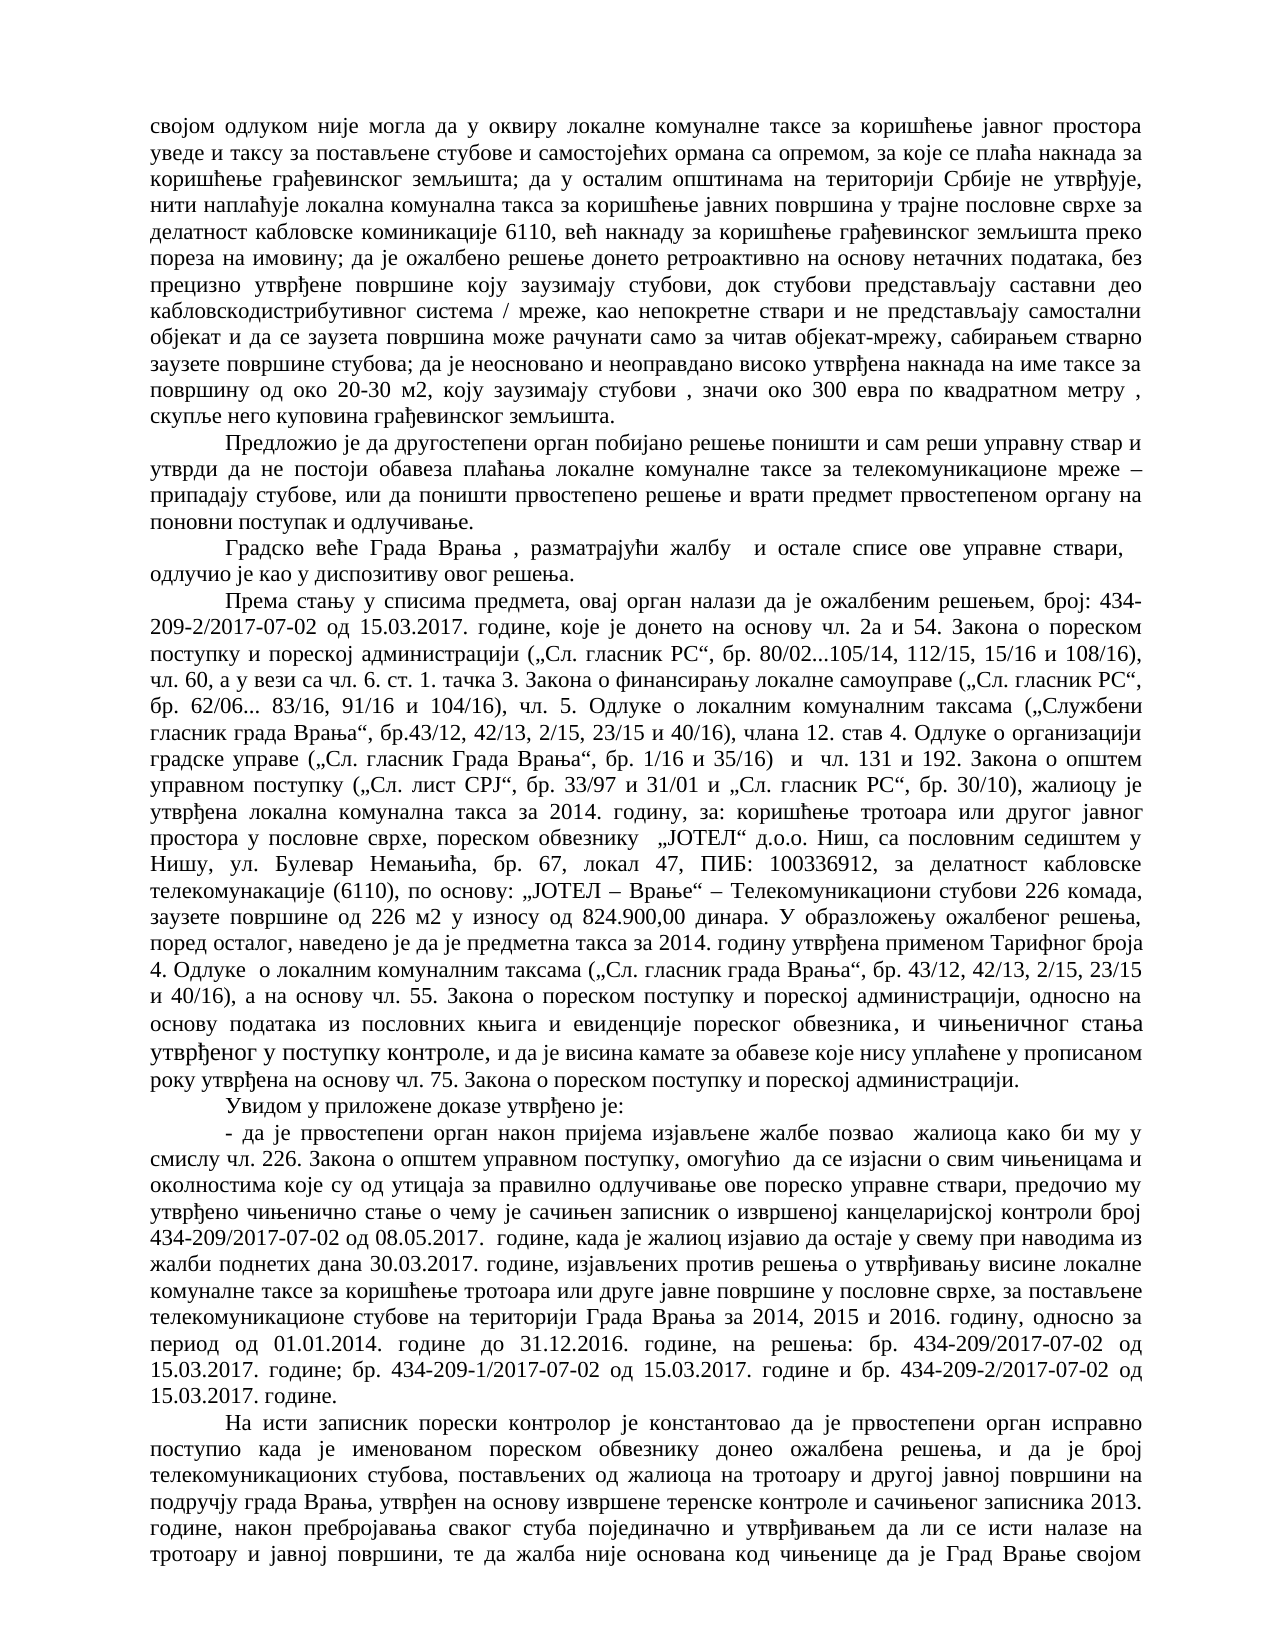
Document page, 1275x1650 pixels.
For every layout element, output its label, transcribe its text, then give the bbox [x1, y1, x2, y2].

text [150, 112, 1144, 429]
text Градско веће Града Врања , разматрајући жалбу и остале списе ове управне ствари, одлучио је као у диспозитиву овог решења. [150, 534, 1125, 587]
text Према стању у списима предмета, овај орган налази да је ожалбеним решењем, број: 434-209-2/2017-07-02 од 15.03.2017. године, које је донето на основу чл. 2а и 54. Закона о пореском поступку и пореској администрацији („Сл. гласник РС“, бр. 80/02...105/14, 112/15, 15/16 и 108/16), чл. 60, а у вези са чл. 6. ст. 1. тачка 3. Закона о финансирању локалне самоуправе („Сл. гласник РС“, бр. 62/06... 83/16, 91/16 и 104/16), чл. 5. Одлуке о локалним комуналним таксама („Службени гласник града Врања“, бр.43/12, 42/13, 2/15, 23/15 и 40/16), члана 12. став 4. Одлуке о организацији градске управе („Сл. гласник Града Врања“, бр. 1/16 и 35/16) и чл. 131 и 192. Закона о општем управном поступку („Сл. лист СРЈ“, бр. 33/97 и 31/01 и „Сл. гласник РС“, бр. 30/10), жалиоцу је утврђена локална комунална такса за 2014. годину, за: коришћење тротоара или другог јавног простора у пословне сврхе, пореском обвезнику „ЈОТЕЛ“ д.о.о. Ниш, са пословним седиштем у Нишу, ул. Булевар Немањића, бр. 67, локал 47, ПИБ: 100336912, за делатност кабловске телекомунакације (6110), по основу: „ЈОТЕЛ – Врање“ – Телекомуникациони стубови 226 комада, заузете површине од 226 м2 у износу од 824.900,00 динара. У образложењу ожалбеног решења, поред осталог, наведено је да је предметна такса за 2014. годину утврђена применом Тарифног броја 4. Одлуке о локалним комуналним таксама („Сл. гласник града Врања“, бр. 43/12, 42/13, 2/15, 23/15 и 40/16), а на основу чл. 55. Закона о пореском поступку и пореској администрацији, односно на основу података из пословних књига и евиденције пореског обвезника, и чињеничног стања утврђеног у поступку контроле, и да је висина камате за обавезе које нису уплаћене у прописаном року утврђена на основу чл. 75. Закона о пореском поступку и пореској администрацији. [150, 587, 1144, 1092]
text Предложио је да другостепени орган побијано решење поништи и сам реши управну ствар и утврди да не постоји обавеза плаћања локалне комуналне таксе за телекомуникационе мреже – припадају стубове, или да поништи првостепено решење и врати предмет првостепеном органу на поновни поступак и одлучивање. [150, 429, 1144, 534]
text Увидом у приложене доказе утврђено је: [150, 1092, 1144, 1119]
text - да је првостепени орган након пријема изјављене жалбе позвао жалиоца како би му у смислу чл. 226. Закона о општем управном поступку, омогућио да се изјасни о свим чињеницама и околностима које су од утицаја за правилно одлучивање ове пореско управне ствари, предочио му утврђено чињенично стање о чему је сачињен записник о извршеној канцеларијској контроли број 434-209/2017-07-02 од 08.05.2017. године, када је жалиоц изјавио да остаје у свему при наводима из жалби поднетих дана 30.03.2017. године, изјављених против решења о утврђивању висине локалне комуналне таксе за коришћење тротоара или друге јавне површине у пословне сврхе, за постављене телекомуникационе стубове на територији Града Врања за 2014, 2015 и 2016. годину, односно за период од 01.01.2014. године до 31.12.2016. године, на решења: бр. 434-209/2017-07-02 од 15.03.2017. године; бр. 434-209-1/2017-07-02 од 15.03.2017. године и бр. 434-209-2/2017-07-02 од 15.03.2017. године. [150, 1119, 1144, 1409]
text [150, 1409, 1144, 1567]
